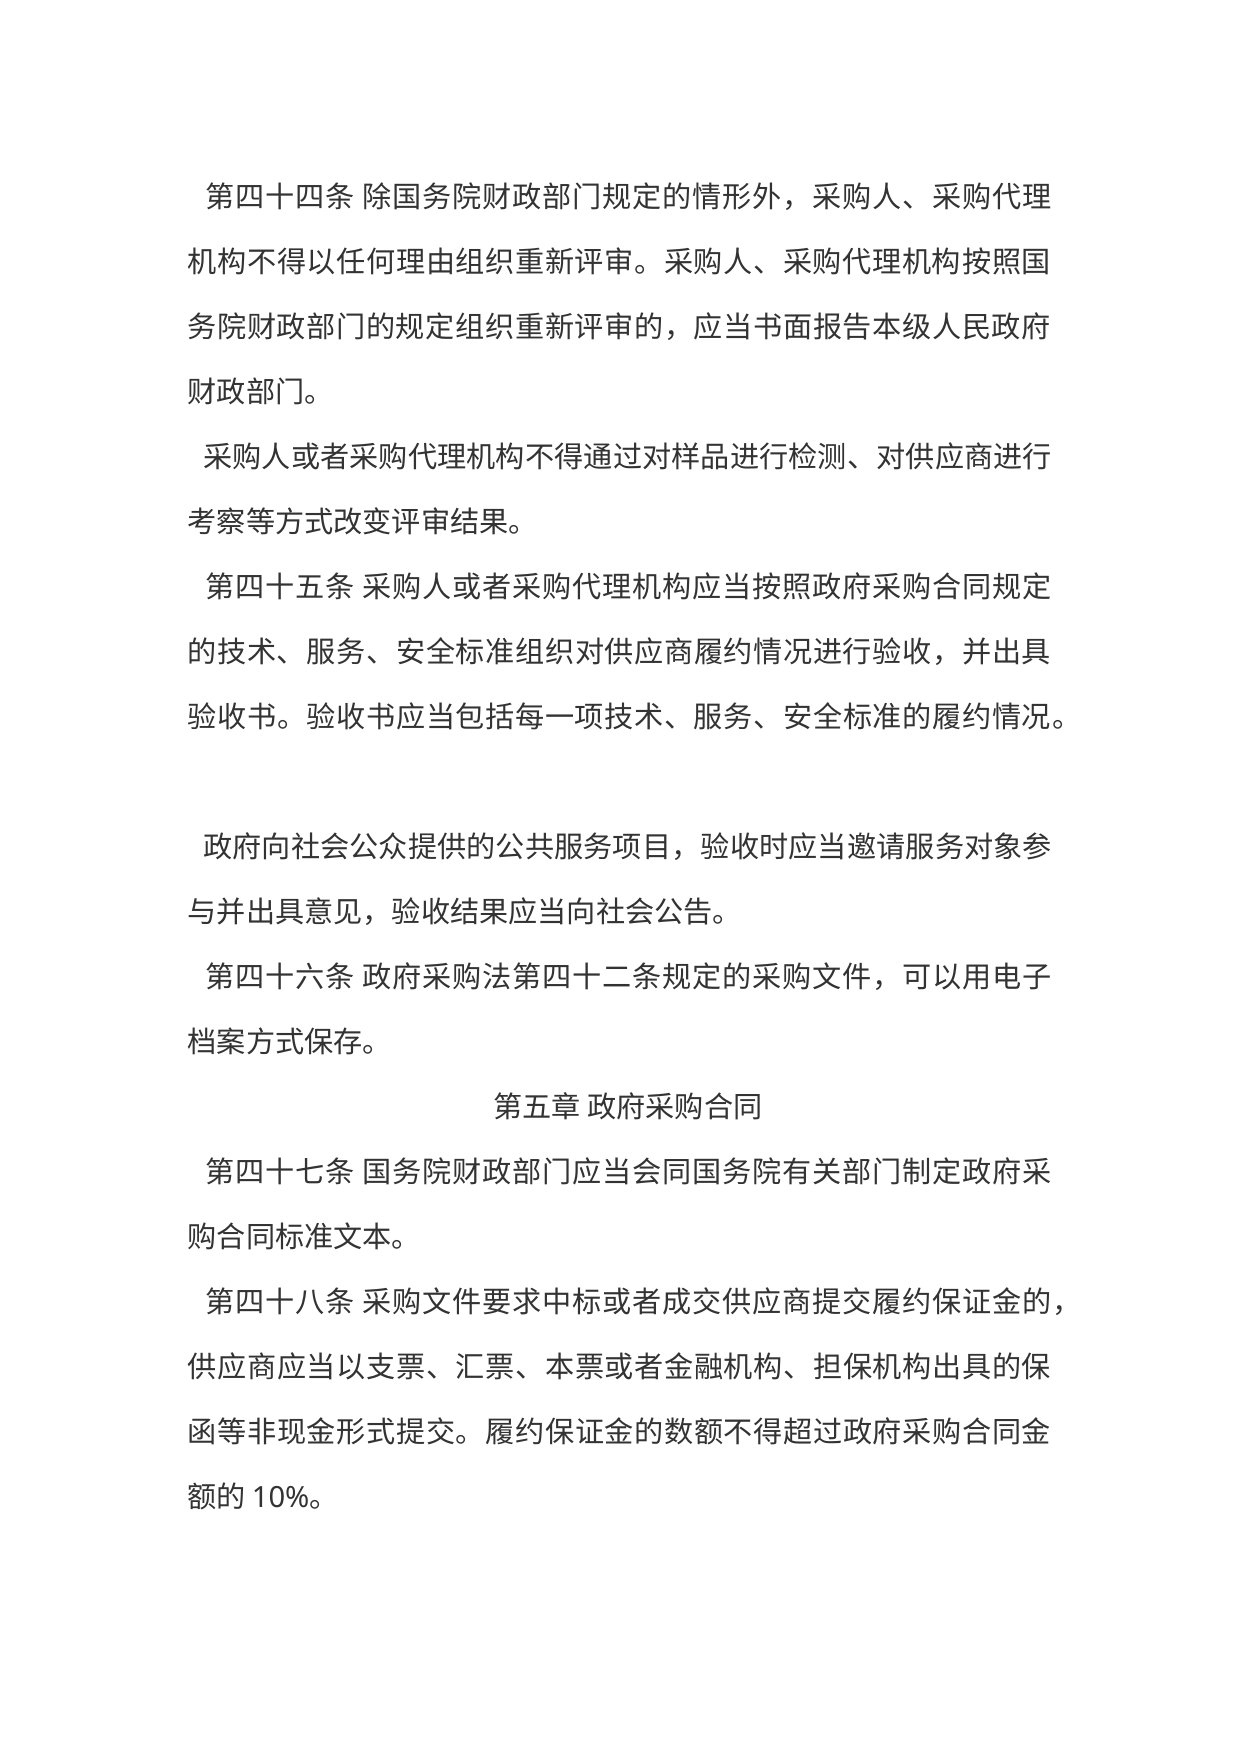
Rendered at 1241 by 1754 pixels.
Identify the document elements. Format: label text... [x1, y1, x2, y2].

text 第五章 政府采购合同 [187, 1072, 1053, 1137]
text 第四十八条 采购文件要求中标或者成交供应商提交履约保证金的，供应商应当以支票、汇票、本票或者金融机构、担保机构出具的保函等非现金形式提交。履约保证金的数额不得超过政府采购合同金额的10%。 [187, 1267, 1053, 1527]
text 第四十六条 政府采购法第四十二条规定的采购文件，可以用电子档案方式保存。 [187, 942, 1053, 1072]
text 第四十七条 国务院财政部门应当会同国务院有关部门制定政府采购合同标准文本。 [187, 1137, 1053, 1267]
text 第四十四条 除国务院财政部门规定的情形外，采购人、采购代理机构不得以任何理由组织重新评审。采购人、采购代理机构按照国务院财政部门的规定组织重新评审的，应当书面报告本级人民政府财政部门。 [187, 162, 1053, 422]
text 采购人或者采购代理机构不得通过对样品进行检测、对供应商进行考察等方式改变评审结果。 [187, 422, 1053, 552]
text 第四十五条 采购人或者采购代理机构应当按照政府采购合同规定的技术、服务、安全标准组织对供应商履约情况进行验收，并出具验收书。验收书应当包括每一项技术、服务、安全标准的履约情况。 [187, 552, 1053, 812]
text 政府向社会公众提供的公共服务项目，验收时应当邀请服务对象参与并出具意见，验收结果应当向社会公告。 [187, 812, 1053, 942]
